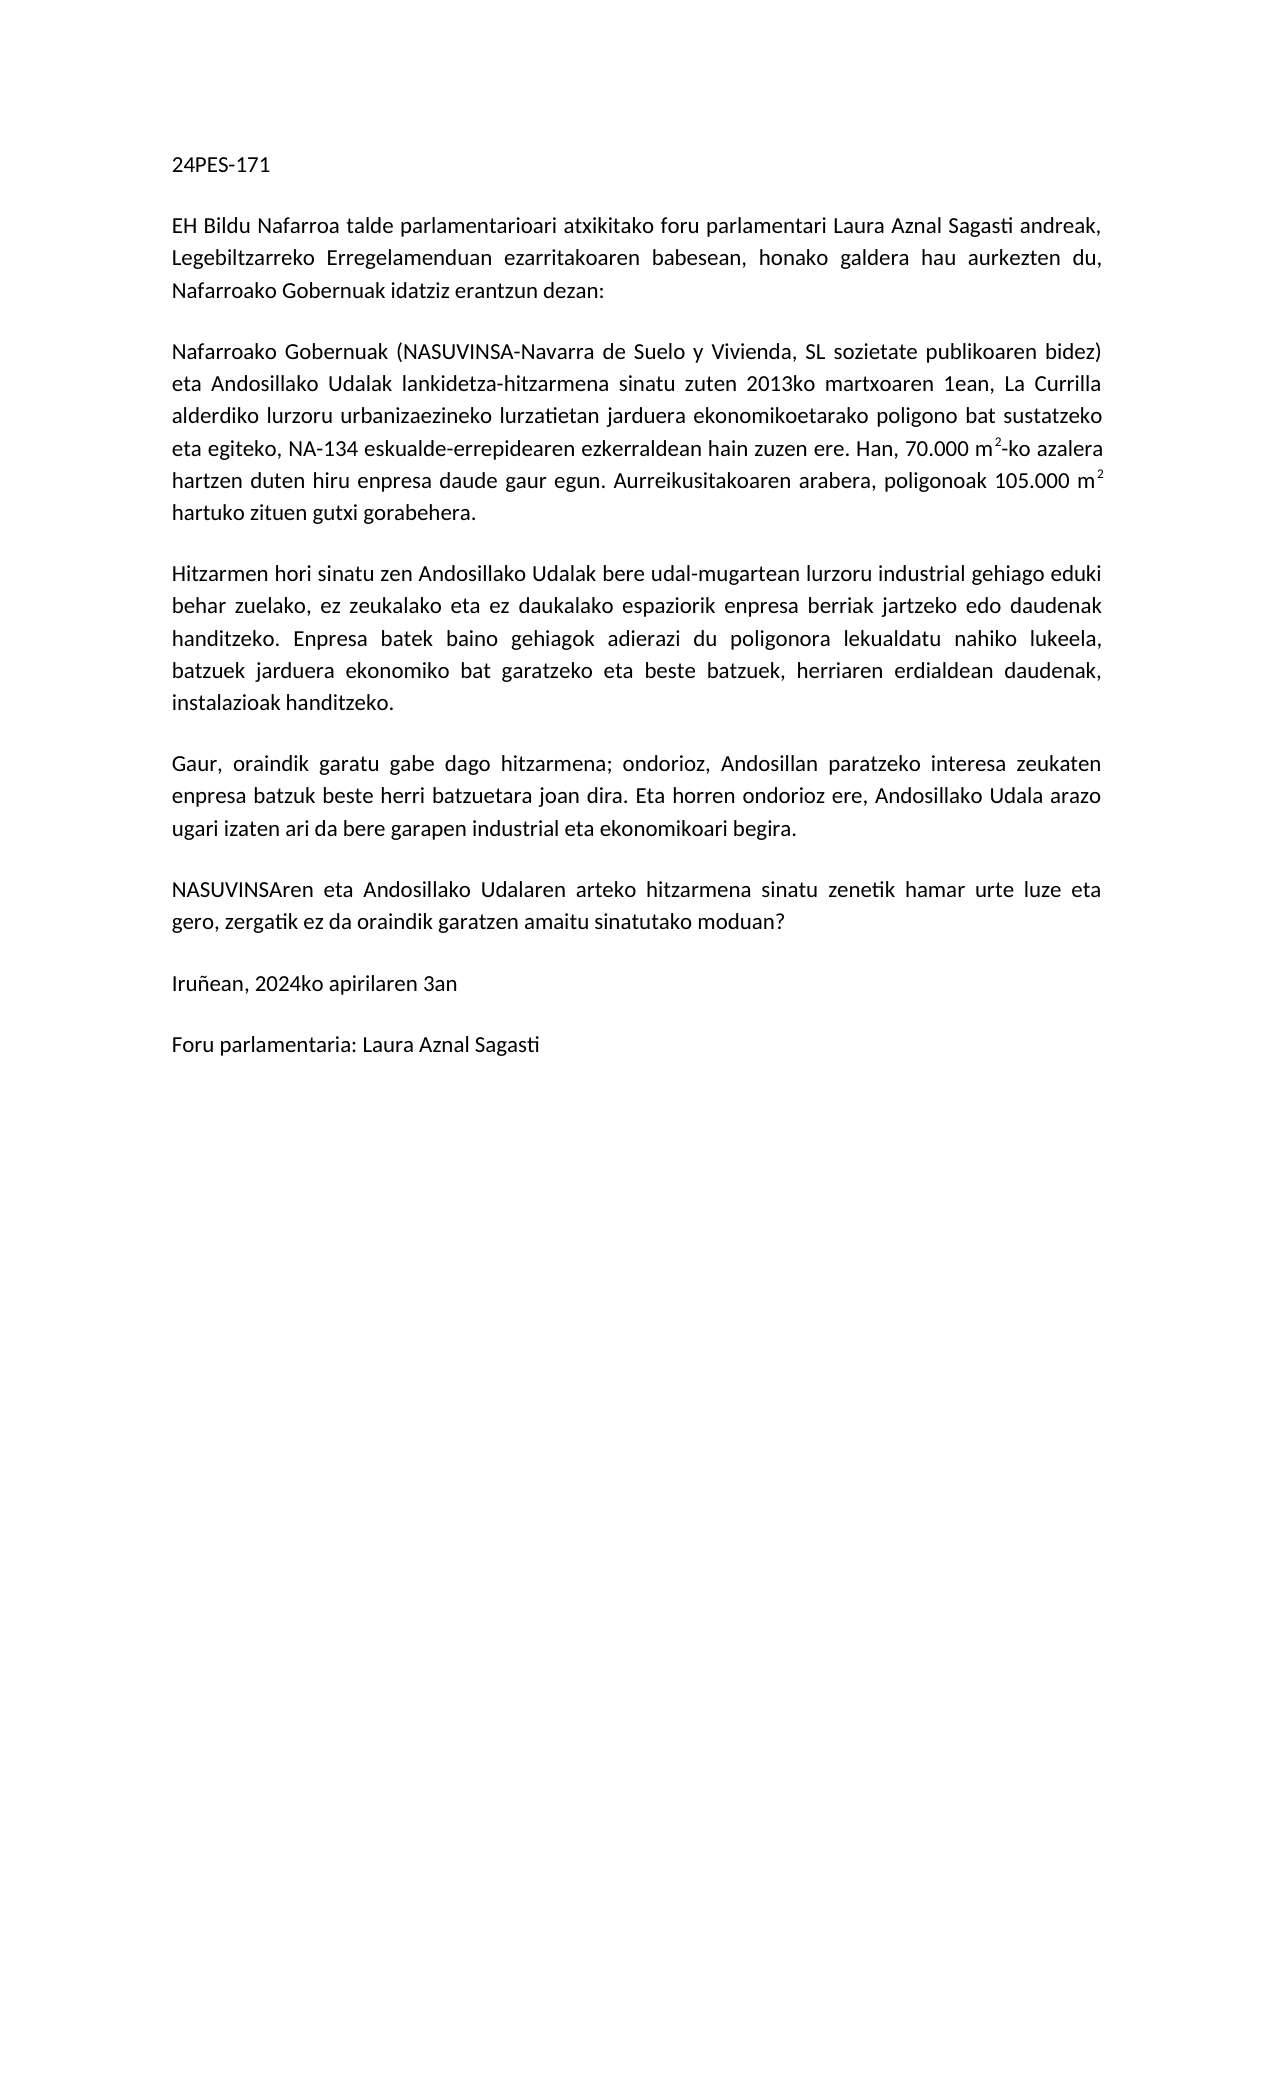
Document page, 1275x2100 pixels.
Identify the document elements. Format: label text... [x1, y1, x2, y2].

text NASUVINSAren eta Andosillako Udalaren arteko hitzarmena sinatu zenetik hamar urte luze eta gero, zergatik ez da oraindik garatzen amaitu sinatutako moduan? [172, 875, 1103, 935]
text EH Bildu Nafarroa talde parlamentarioari atxikitako foru parlamentari Laura Aznal Sagasti andreak, Legebiltzarreko Erregelamenduan ezarritakoaren babesean, honako galdera hau aurkezten du, Nafarroako Gobernuak idatziz erantzun dezan: [172, 211, 1103, 304]
text Nafarroako Gobernuak (NASUVINSA-Navarra de Suelo y Vivienda, SL sozietate publikoaren bidez) eta Andosillako Udalak lankidetza-hitzarmena sinatu zuten 2013ko martxoaren 1ean, La Currilla alderdiko lurzoru urbanizaezineko lurzatietan jarduera ekonomikoetarako poligono bat sustatzeko eta egiteko, NA-134 eskualde-errepidearen ezkerraldean hain zuzen ere. Han, 70.000 m2-ko azalera hartzen duten hiru enpresa daude gaur egun. Aurreikusitakoaren arabera, poligonoak 105.000 m2 hartuko zituen gutxi gorabehera. [172, 337, 1103, 526]
text Iruñean, 2024ko apirilaren 3an [172, 969, 1103, 997]
text Hitzarmen hori sinatu zen Andosillako Udalak bere udal-mugartean lurzoru industrial gehiago eduki behar zuelako, ez zeukalako eta ez daukalako espaziorik enpresa berriak jartzeko edo daudenak handitzeko. Enpresa batek baino gehiagok adierazi du poligonora lekualdatu nahiko lukeela, batzuek jarduera ekonomiko bat garatzeko eta beste batzuek, herriaren erdialdean daudenak, instalazioak handitzeko. [172, 559, 1103, 716]
text Foru parlamentaria: Laura Aznal Sagasti [172, 1030, 1103, 1058]
text 24PES-171 [172, 150, 1103, 178]
text Gaur, oraindik garatu gabe dago hitzarmena; ondorioz, Andosillan paratzeko interesa zeukaten enpresa batzuk beste herri batzuetara joan dira. Eta horren ondorioz ere, Andosillako Udala arazo ugari izaten ari da bere garapen industrial eta ekonomikoari begira. [172, 749, 1103, 842]
